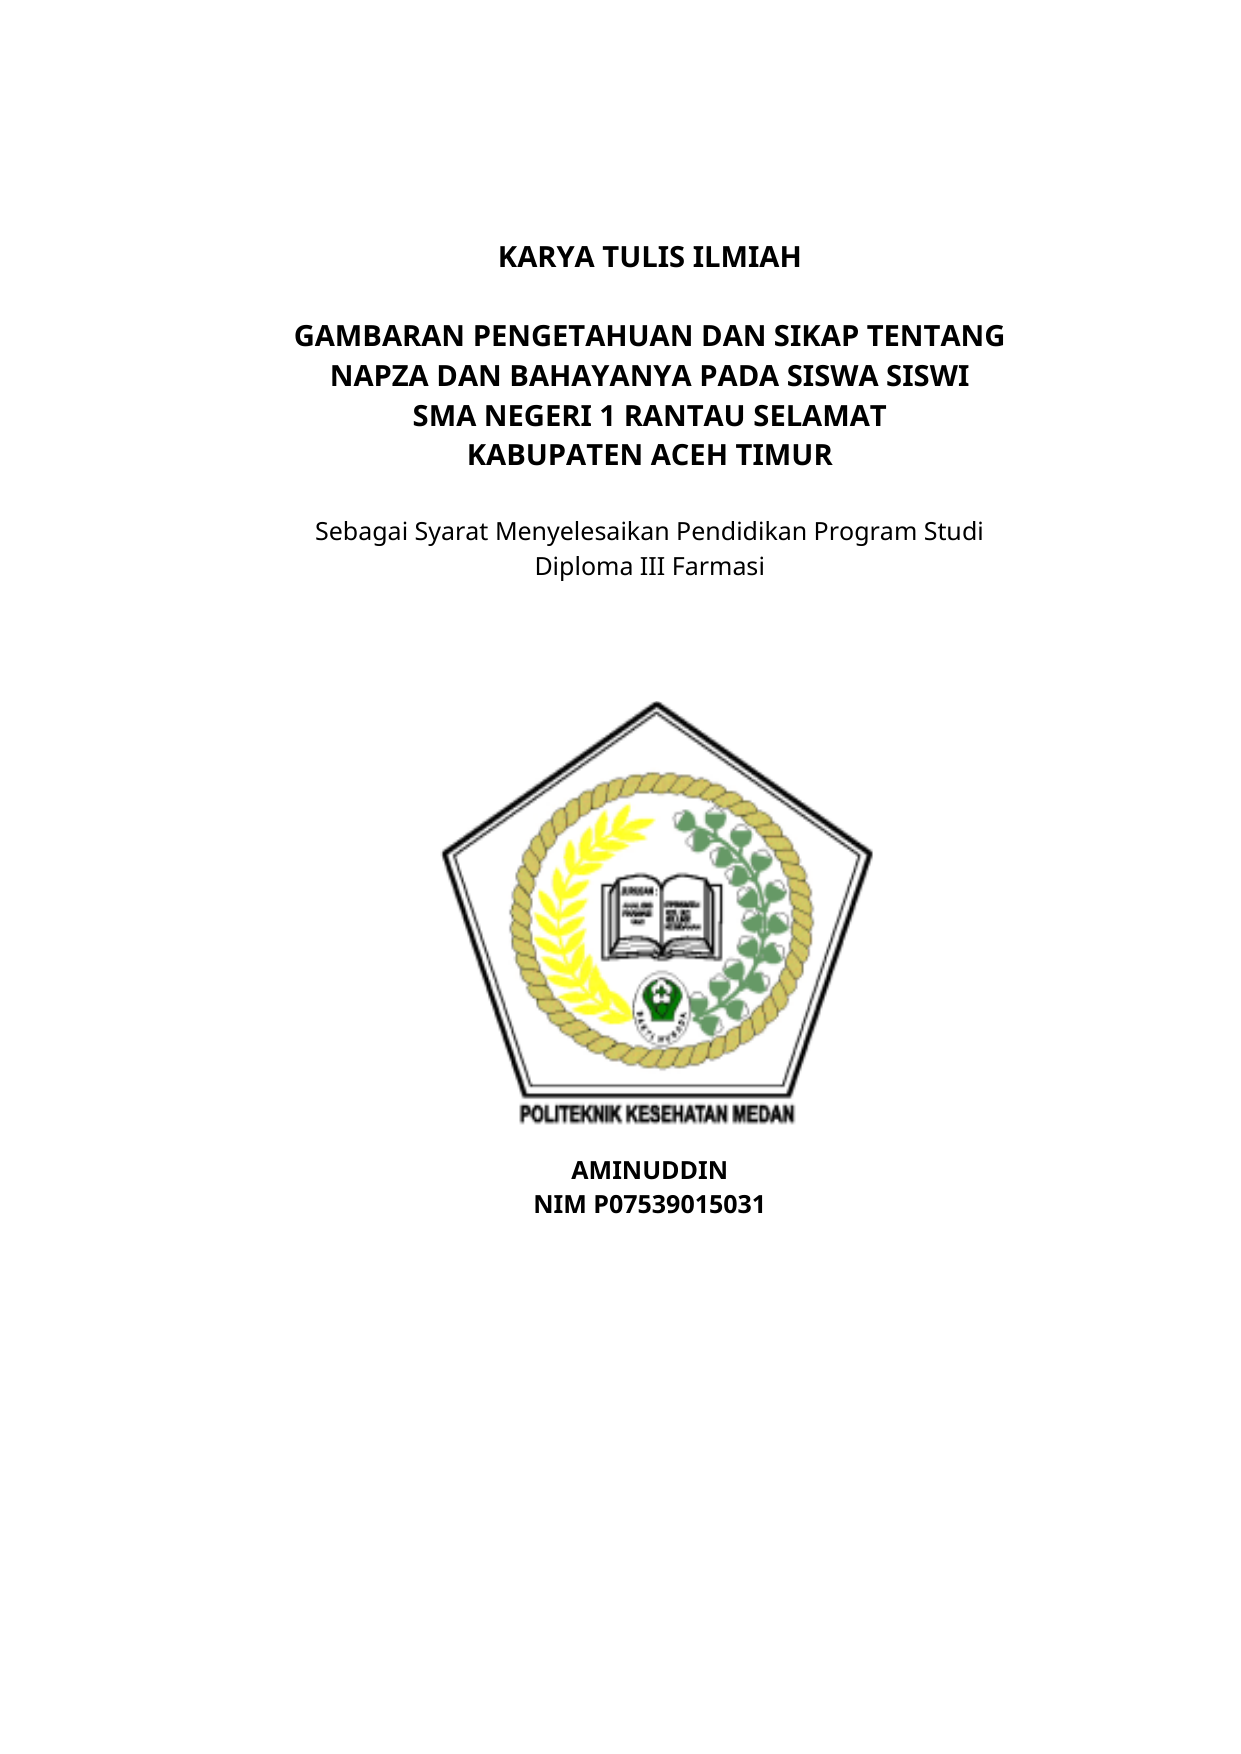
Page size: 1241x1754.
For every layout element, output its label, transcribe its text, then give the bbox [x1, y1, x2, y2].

text KARYA TULIS ILMIAH [236, 236, 1063, 276]
text KABUPATEN ACEH TIMUR [236, 435, 1063, 474]
picture [439, 701, 875, 1127]
text Sebagai Syarat Menyelesaikan Pendidikan Program Studi [236, 514, 1063, 548]
text SMA NEGERI 1 RANTAU SELAMAT [236, 395, 1063, 435]
text GAMBARAN PENGETAHUAN DAN SIKAP TENTANG [236, 316, 1063, 355]
text AMINUDDIN [236, 1153, 1063, 1187]
text NIM P07539015031 [236, 1187, 1063, 1221]
text Diploma III Farmasi [236, 548, 1063, 582]
text NAPZA DAN BAHAYANYA PADA SISWA SISWI [236, 355, 1063, 395]
